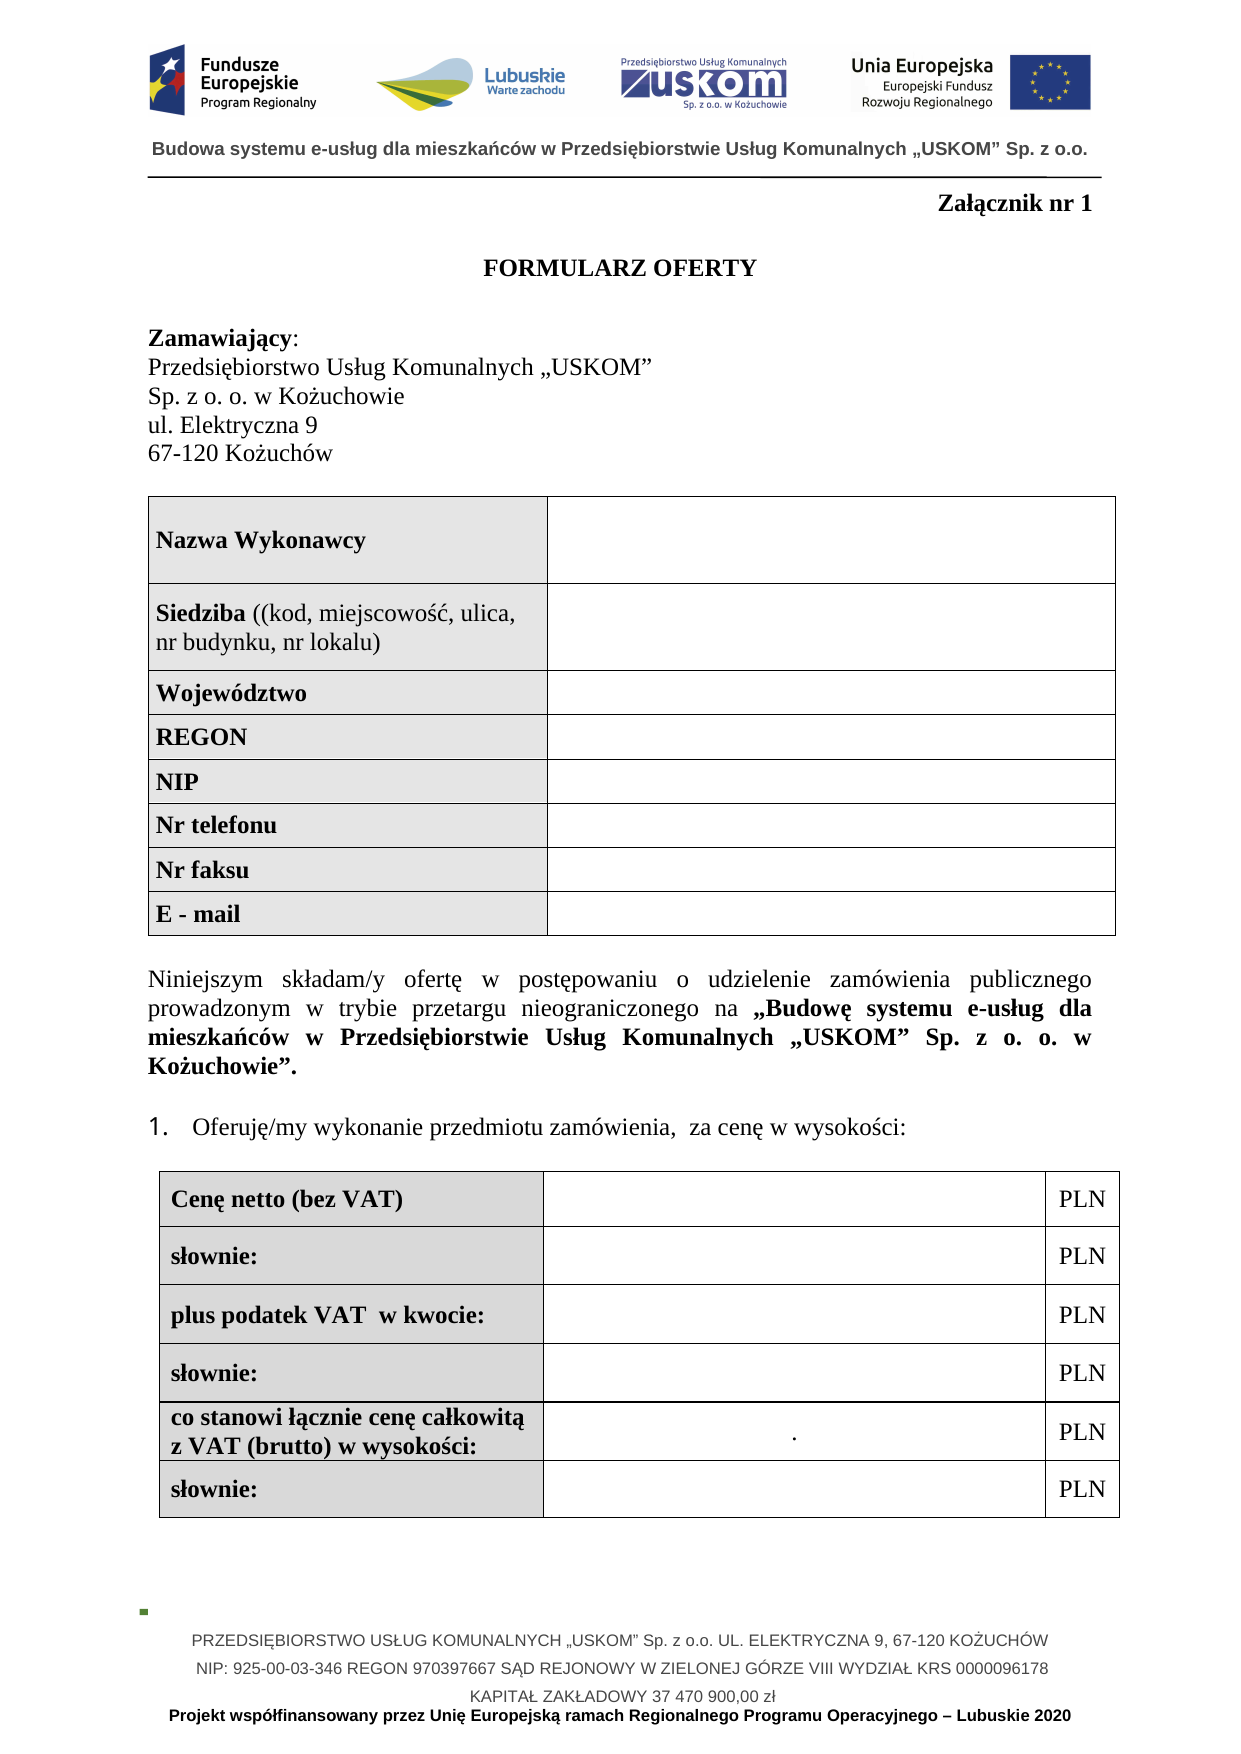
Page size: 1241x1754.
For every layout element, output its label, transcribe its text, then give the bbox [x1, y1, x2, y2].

table_cell słownie: [160, 1461, 543, 1517]
table_cell słownie: [160, 1227, 543, 1284]
text FORMULARZ OFERTY [148, 246, 1093, 282]
table_cell [544, 1344, 1045, 1401]
table_cell PLN [1046, 1461, 1119, 1517]
table_cell PLN [1046, 1344, 1119, 1401]
table_cell [548, 715, 1115, 758]
list ul. Elektryczna 9 [148, 410, 1093, 438]
table_cell PLN [1046, 1227, 1119, 1284]
table_cell Nr faksu [149, 848, 547, 891]
list Zamawiający: [148, 323, 1093, 352]
table_cell [548, 804, 1115, 847]
table_cell REGON [149, 715, 547, 758]
text Niniejszym składam/y ofertę w postępowaniu o udzielenie zamówienia publicznego prowadzonym w trybie przetargu nieograniczonego na „Budowę systemu e-usług dla mieszkańców w Przedsiębiorstwie Usług Komunalnych „USKOM” Sp. z o. o. w Kożuchowie”. [148, 964, 1093, 1079]
table_cell co stanowi łącznie cenę całkowitą z VAT (brutto) w wysokości: [160, 1403, 543, 1460]
list Sp. z o. o. w Kożuchowie [148, 381, 1093, 410]
table_cell Województwo [149, 671, 547, 714]
table_cell Nr telefonu [149, 804, 547, 847]
table_cell PLN [1046, 1403, 1119, 1460]
table_cell NIP [149, 760, 547, 802]
table_cell słownie: [160, 1344, 543, 1401]
table_header [544, 1172, 1045, 1226]
table_cell [548, 760, 1115, 802]
table_cell . [544, 1403, 1045, 1460]
text Załącznik nr 1 [148, 188, 1093, 217]
table_cell plus podatek VAT w kwocie: [160, 1285, 543, 1343]
table_cell [548, 671, 1115, 714]
table_cell [548, 584, 1115, 670]
table_header [548, 497, 1115, 583]
list Oferuję/my wykonanie przedmiotu zamówienia, za cenę w wysokości: [148, 1108, 1093, 1142]
table_header Cenę netto (bez VAT) [160, 1172, 543, 1226]
picture [147, 44, 1092, 117]
list 67-120 Kożuchów [148, 438, 1093, 467]
table_header PLN [1046, 1172, 1119, 1226]
list Przedsiębiorstwo Usług Komunalnych „USKOM” [148, 352, 1093, 381]
table_header Nazwa Wykonawcy [149, 497, 547, 583]
table_cell [544, 1461, 1045, 1517]
table_cell [548, 848, 1115, 891]
table_cell [544, 1285, 1045, 1343]
table_cell [544, 1227, 1045, 1284]
table_cell [548, 892, 1115, 935]
table_cell Siedziba ((kod, miejscowość, ulica, nr budynku, nr lokalu) [149, 584, 547, 670]
table_cell E - mail [149, 892, 547, 935]
table_cell PLN [1046, 1285, 1119, 1343]
